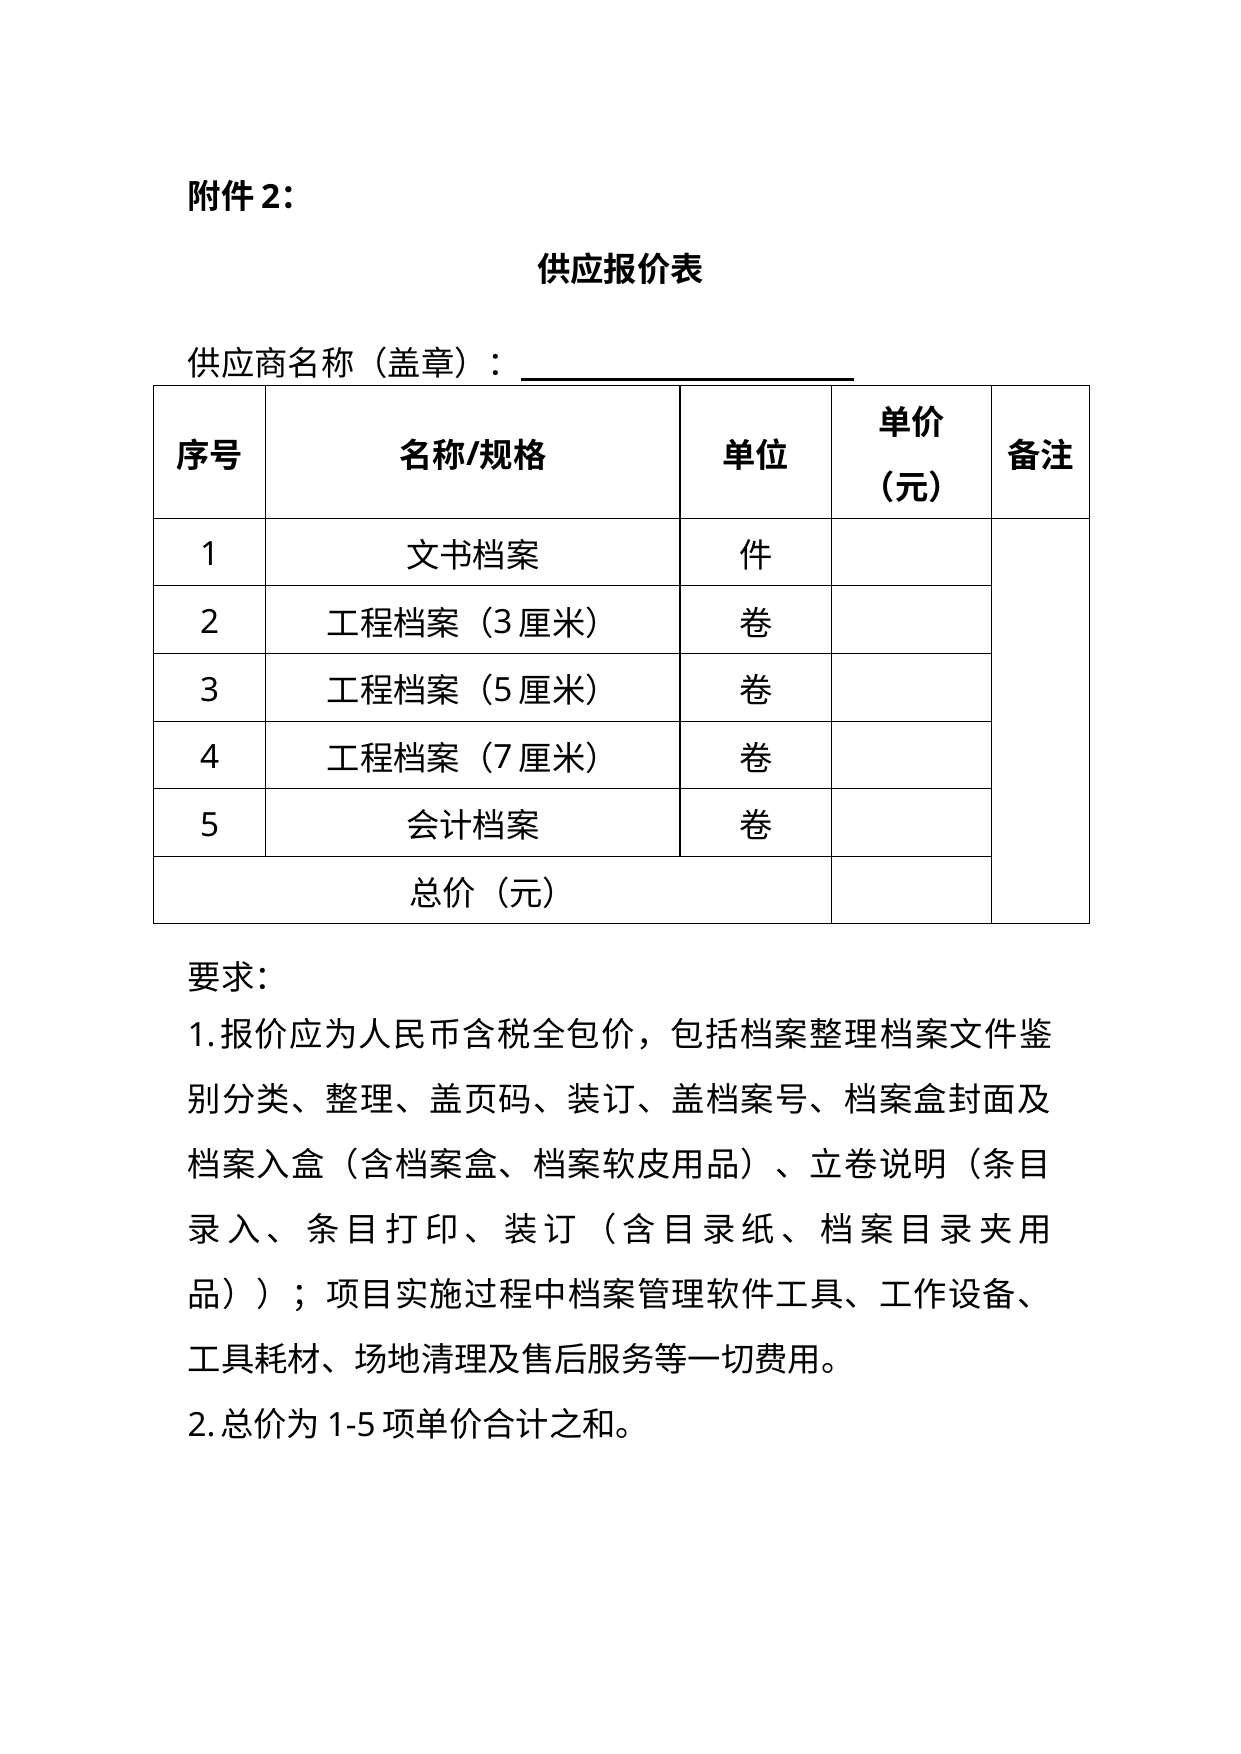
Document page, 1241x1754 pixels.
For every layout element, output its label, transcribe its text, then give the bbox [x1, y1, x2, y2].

table_header 备注 [992, 386, 1089, 518]
table_cell [832, 857, 991, 923]
table_cell 3 [154, 654, 265, 721]
table_cell [832, 654, 991, 721]
list 报价应为人民币含税全包价，包括档案整理档案文件鉴别分类、整理、盖页码、装订、盖档案号、档案盒封面及档案入盒（含档案盒、档案软皮用品）、立卷说明（条目录入、条目打印、装订（含目录纸、档案目录夹用品））；项目实施过程中档案管理软件工具、工作设备、工具耗材、场地清理及售后服务等一切费用。 [187, 999, 1053, 1389]
text 供应报价表 [187, 243, 1053, 291]
table_cell [832, 722, 991, 788]
table_cell 总价（元） [154, 857, 831, 923]
text 要求： [187, 951, 1053, 999]
text 供应商名称（盖章）： [187, 337, 1053, 385]
text 附件2： [187, 162, 1053, 227]
table_cell 工程档案（7厘米） [266, 722, 679, 788]
table_cell 5 [154, 789, 265, 856]
table_cell [832, 789, 991, 856]
table_header 序号 [154, 386, 265, 518]
table_cell 1 [154, 519, 265, 585]
table_cell 卷 [681, 654, 831, 721]
table_cell 工程档案（5厘米） [266, 654, 679, 721]
table_cell 卷 [681, 789, 831, 856]
table_cell [832, 519, 991, 585]
table_header 单位 [681, 386, 831, 518]
table_cell 4 [154, 722, 265, 788]
table_cell 件 [681, 519, 831, 585]
table_cell 2 [154, 586, 265, 653]
table_cell 卷 [681, 586, 831, 653]
table_cell 会计档案 [266, 789, 679, 856]
table_cell 卷 [681, 722, 831, 788]
table_cell 工程档案（3厘米） [266, 586, 679, 653]
table_header 单价（元） [832, 386, 991, 518]
table_cell [992, 519, 1089, 923]
table_cell [832, 586, 991, 653]
table_header 名称/规格 [266, 386, 679, 518]
list 总价为1-5项单价合计之和。 [187, 1389, 1053, 1454]
table_cell 文书档案 [266, 519, 679, 585]
